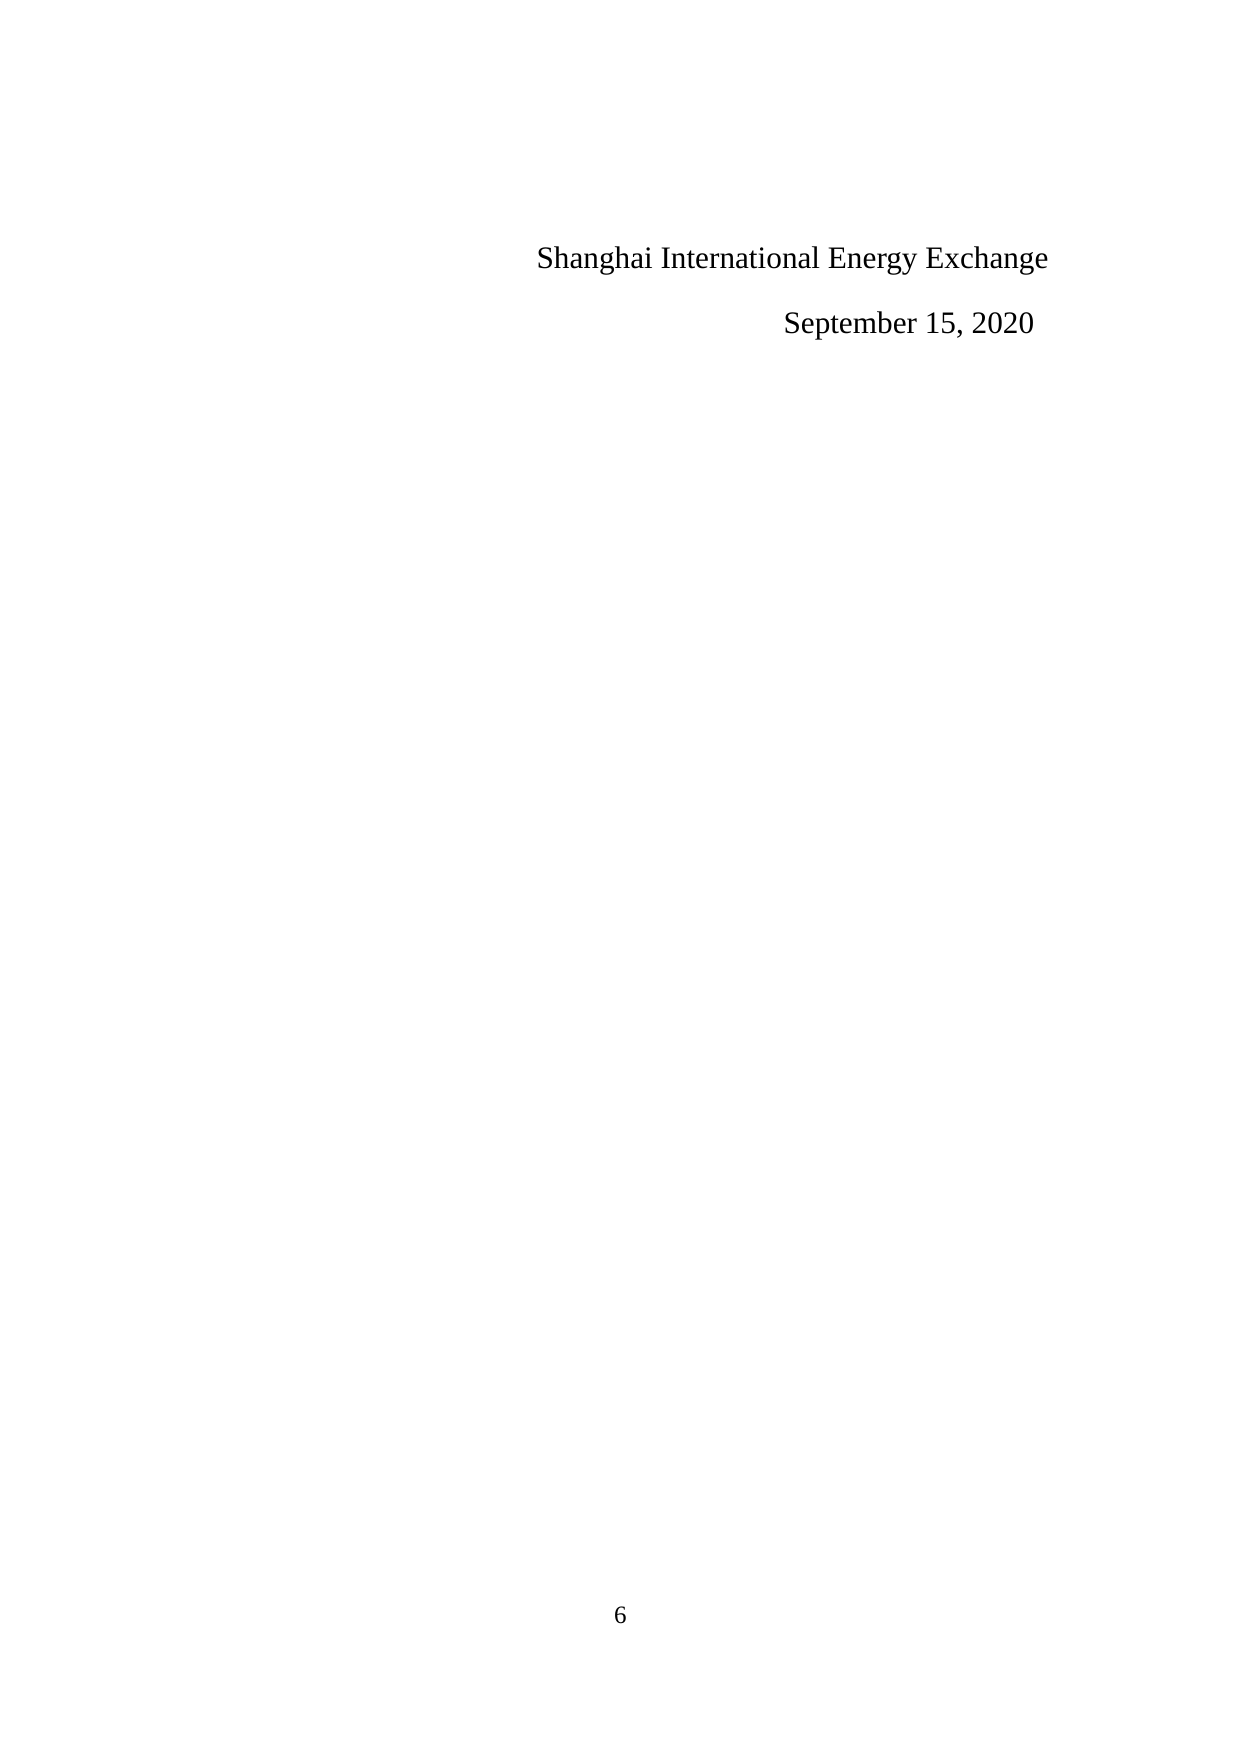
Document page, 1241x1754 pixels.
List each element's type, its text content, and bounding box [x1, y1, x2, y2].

text September 15, 2020 [246, 290, 1034, 355]
text Shanghai International Energy Exchange [202, 225, 1048, 290]
